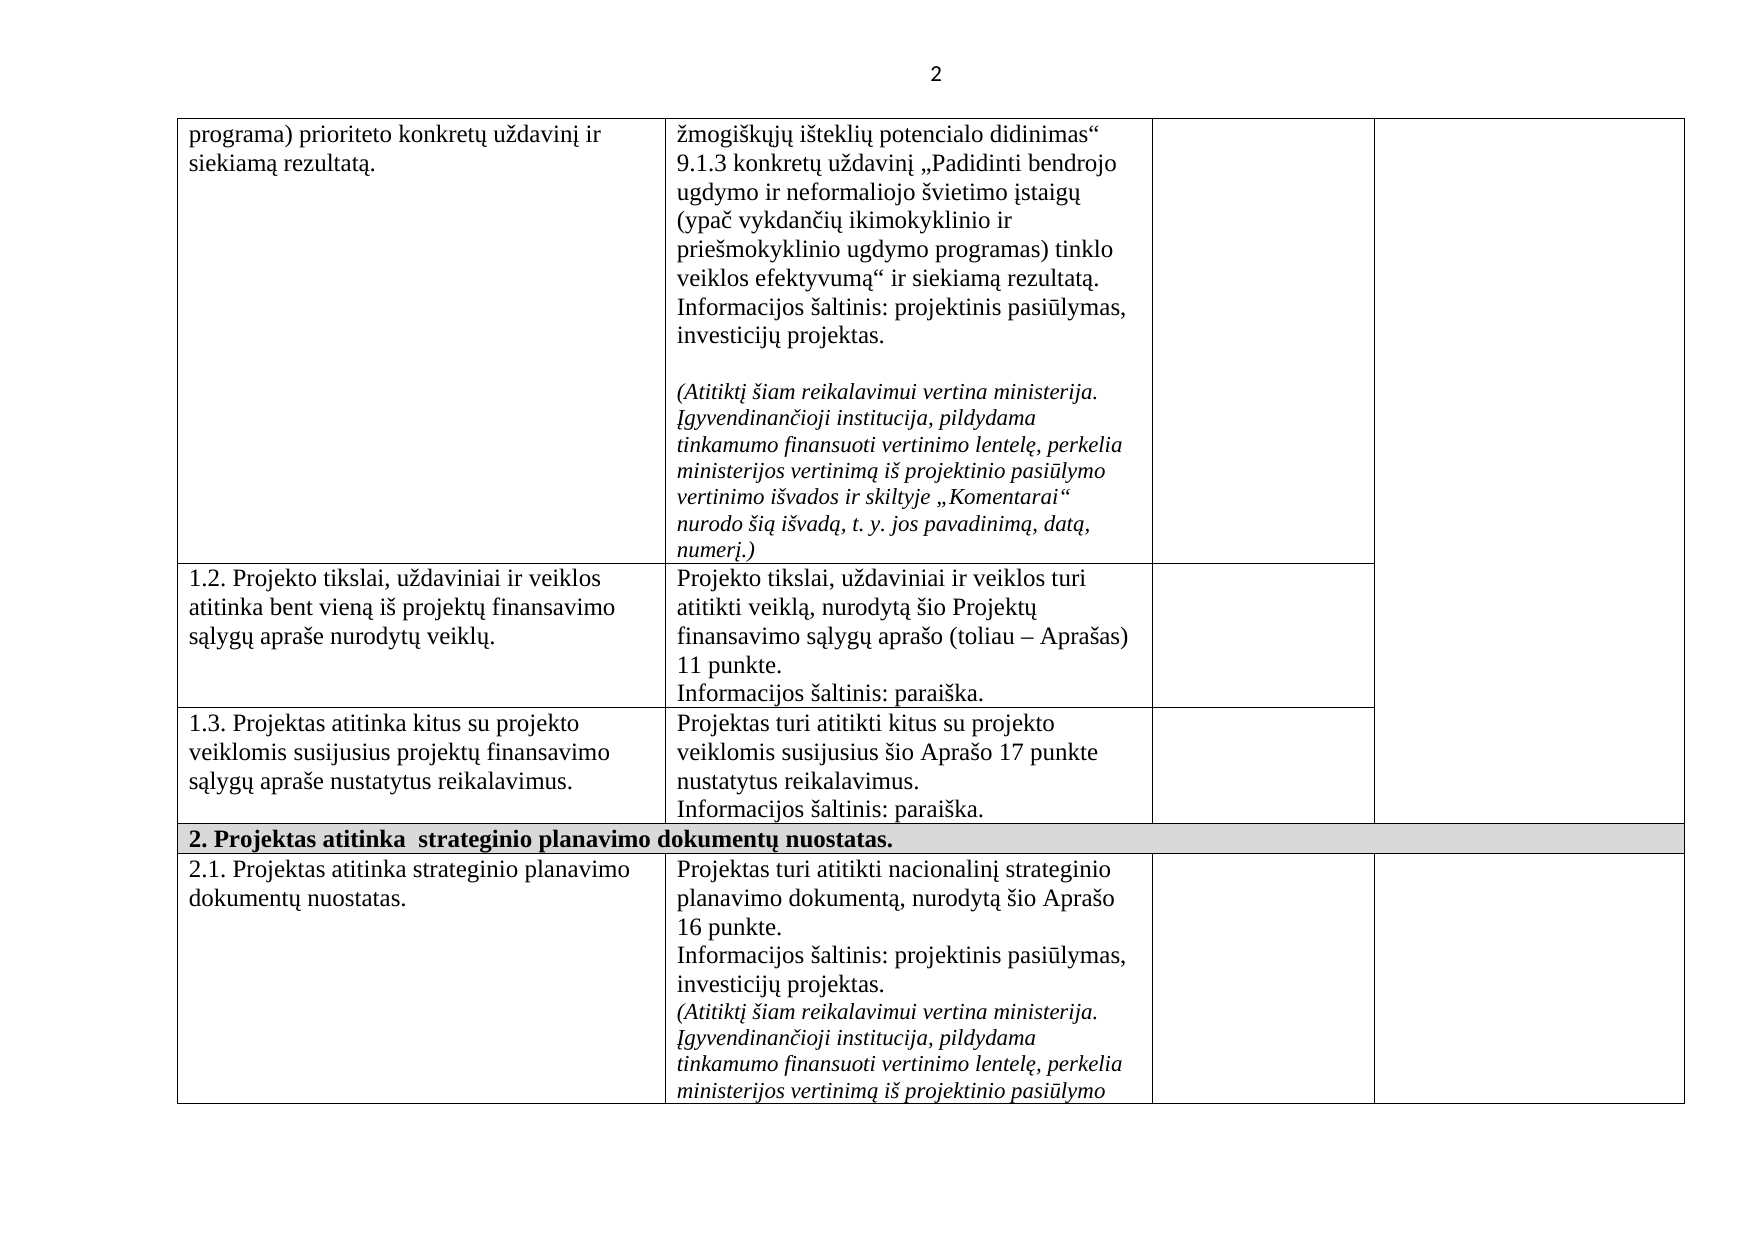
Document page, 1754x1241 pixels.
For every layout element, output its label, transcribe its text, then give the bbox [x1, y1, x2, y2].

table_cell [1153, 708, 1374, 823]
table_cell Projektas turi atitikti kitus su projekto veiklomis susijusius šio Aprašo 17 punkte nustatytus reikalavimus. Informacijos šaltinis: paraiška. [666, 708, 1152, 823]
table_cell Projekto tikslai, uždaviniai ir veiklos turi atitikti veiklą, nurodytą šio Projektų finansavimo sąlygų aprašo (toliau – Aprašas) 11 punkte. Informacijos šaltinis: paraiška. [666, 564, 1152, 707]
table_cell [1153, 854, 1374, 1103]
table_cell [666, 119, 1152, 562]
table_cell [178, 119, 665, 562]
table_cell [1375, 854, 1684, 1103]
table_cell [178, 854, 665, 1103]
table_cell 2. Projektas atitinka strateginio planavimo dokumentų nuostatas. [178, 824, 1684, 853]
table_cell 1.2. Projekto tikslai, uždaviniai ir veiklos atitinka bent vieną iš projektų finansavimo sąlygų apraše nurodytų veiklų. [178, 564, 665, 707]
table_cell [1153, 564, 1374, 707]
table_cell [1375, 119, 1684, 823]
table_cell 1.3. Projektas atitinka kitus su projekto veiklomis susijusius projektų finansavimo sąlygų apraše nustatytus reikalavimus. [178, 708, 665, 823]
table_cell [666, 854, 1152, 1103]
table_cell [1153, 119, 1374, 562]
